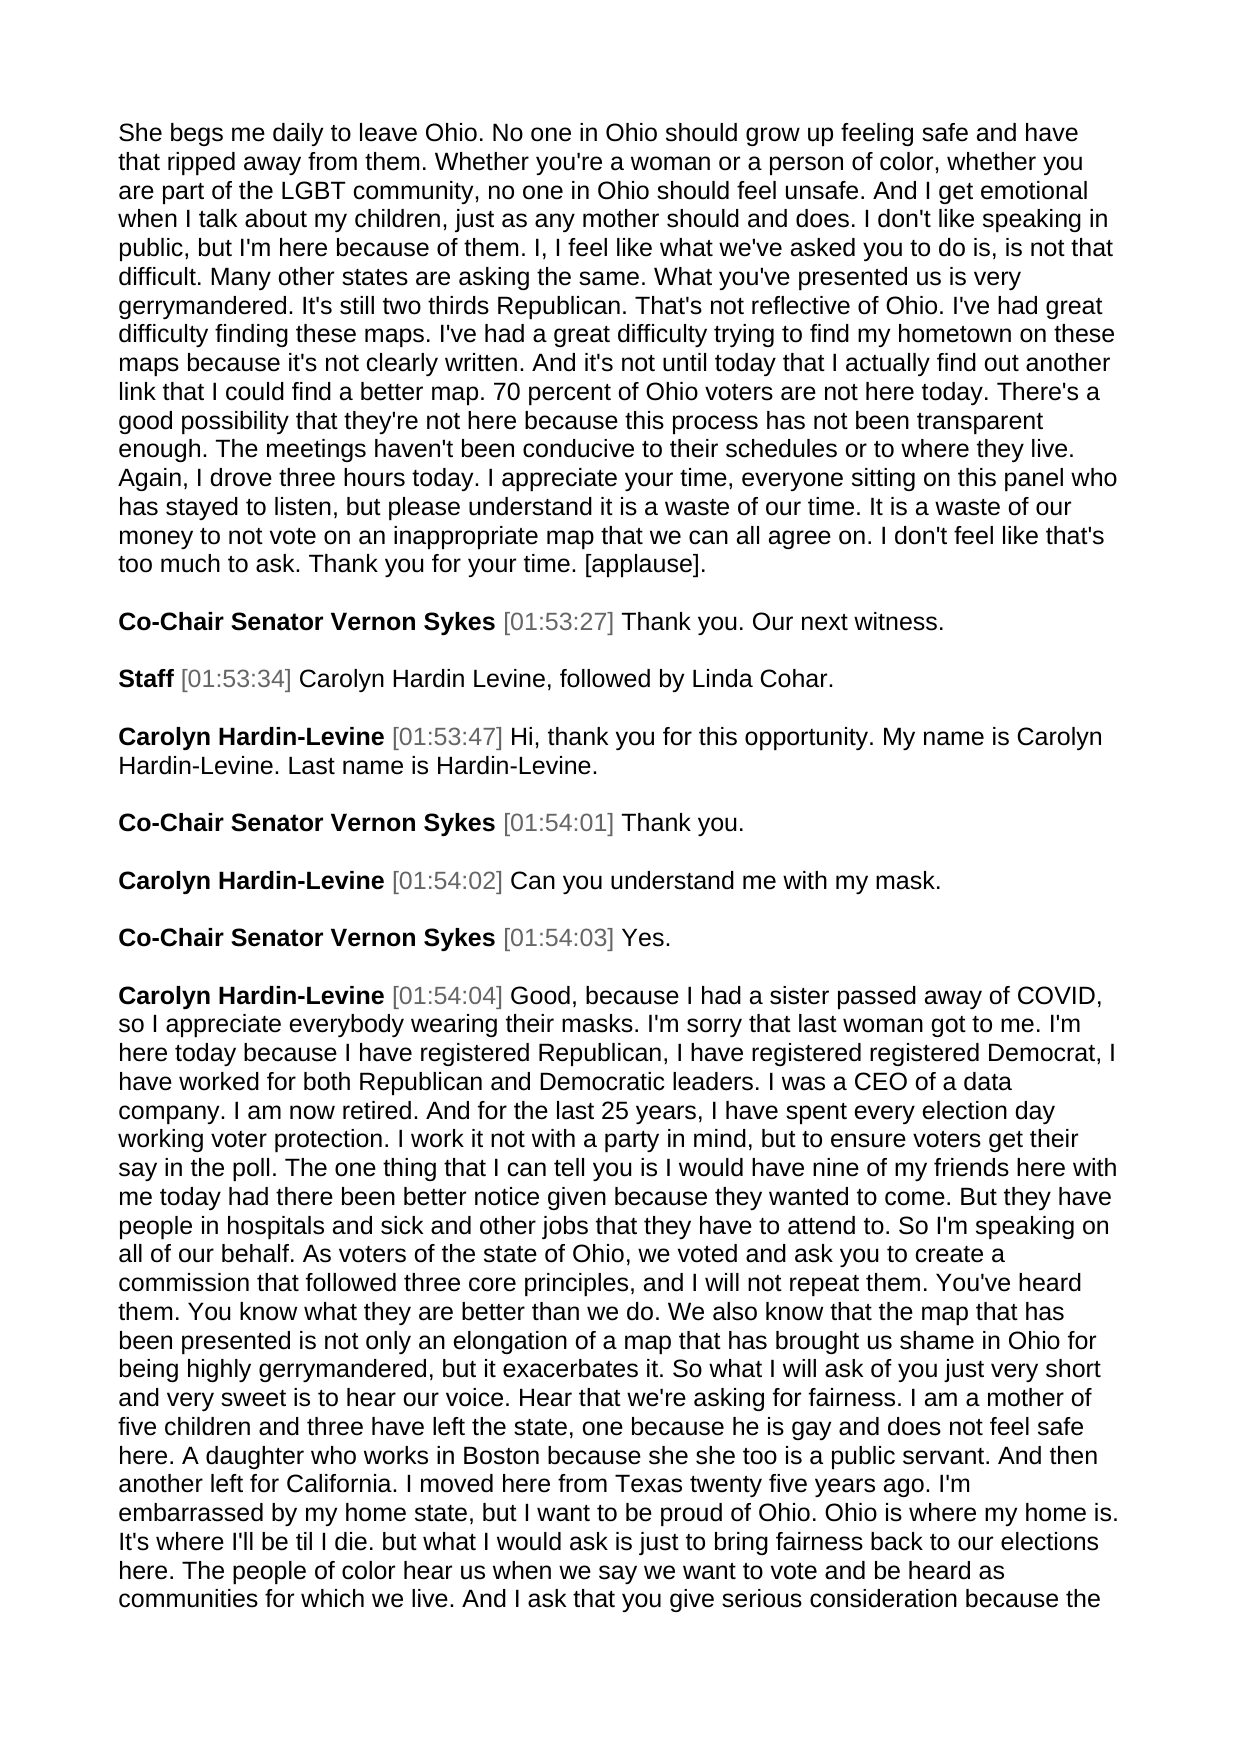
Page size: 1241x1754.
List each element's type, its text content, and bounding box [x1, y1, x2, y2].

text Staff [01:53:34] Carolyn Hardin Levine, followed by Linda Cohar. [118, 664, 1122, 693]
text Carolyn Hardin-Levine [01:54:02] Can you understand me with my mask. [118, 866, 1122, 894]
text Co-Chair Senator Vernon Sykes [01:54:01] Thank you. [118, 808, 1122, 837]
text Carolyn Hardin-Levine [01:53:47] Hi, thank you for this opportunity. My name is Carolyn Hardin-Levine. Last name is Hardin-Levine. [118, 722, 1122, 779]
text Co-Chair Senator Vernon Sykes [01:53:27] Thank you. Our next witness. [118, 607, 1122, 636]
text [118, 981, 1122, 1613]
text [118, 118, 1122, 578]
text Co-Chair Senator Vernon Sykes [01:54:03] Yes. [118, 923, 1122, 952]
